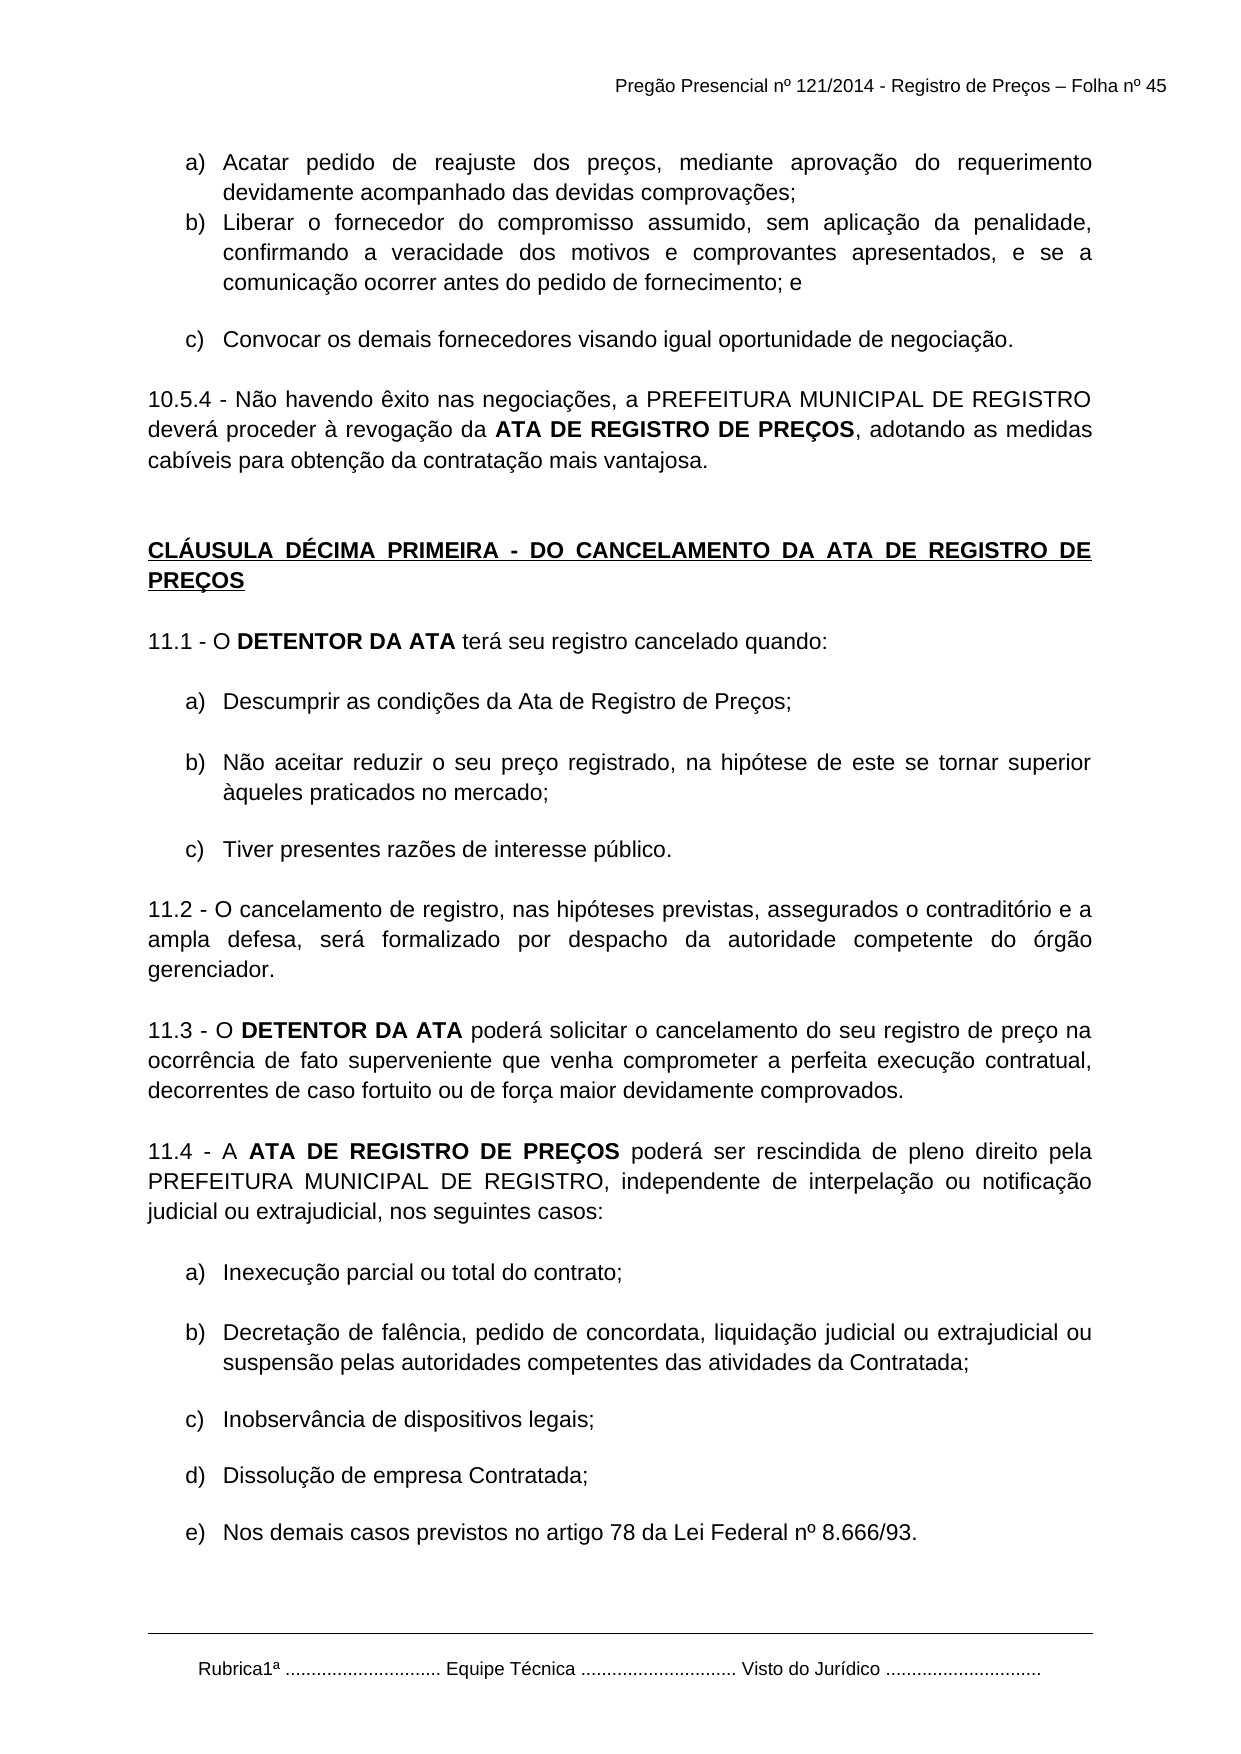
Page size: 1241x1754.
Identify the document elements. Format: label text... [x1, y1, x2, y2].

list Tiver presentes razões de interesse público. [185, 836, 1093, 862]
list Decretação de falência, pedido de concordata, liquidação judicial ou extrajudicial ou suspensão pelas autoridades competentes das atividades da Contratada; [185, 1319, 1093, 1375]
text CLÁUSULA DÉCIMA PRIMEIRA - DO CANCELAMENTO DA ATA DE REGISTRO DE PREÇOS [148, 537, 1093, 594]
text 10.5.4 - Não havendo êxito nas negociações, a PREFEITURA MUNICIPAL DE REGISTRO deverá proceder à revogação da ATA DE REGISTRO DE PREÇOS, adotando as medidas cabíveis para obtenção da contratação mais vantajosa. [148, 386, 1093, 473]
text 11.2 - O cancelamento de registro, nas hipóteses previstas, assegurados o contraditório e a ampla defesa, será formalizado por despacho da autoridade competente do órgão gerenciador. [148, 896, 1093, 983]
text 11.4 - A ATA DE REGISTRO DE PREÇOS poderá ser rescindida de pleno direito pela PREFEITURA MUNICIPAL DE REGISTRO, independente de interpelação ou notificação judicial ou extrajudicial, nos seguintes casos: [148, 1138, 1093, 1224]
text 11.3 - O DETENTOR DA ATA poderá solicitar o cancelamento do seu registro de preço na ocorrência de fato superveniente que venha comprometer a perfeita execução contratual, decorrentes de caso fortuito ou de força maior devidamente comprovados. [148, 1017, 1093, 1103]
list Liberar o fornecedor do compromisso assumido, sem aplicação da penalidade, confirmando a veracidade dos motivos e comprovantes apresentados, e se a comunicação ocorrer antes do pedido de fornecimento; e [185, 209, 1093, 296]
list Inobservância de dispositivos legais; [185, 1406, 1093, 1432]
list Descumprir as condições da Ata de Registro de Preços; [185, 688, 1093, 715]
list Inexecução parcial ou total do contrato; [185, 1258, 1093, 1285]
list Convocar os demais fornecedores visando igual oportunidade de negociação. [185, 326, 1093, 352]
text 11.1 - O DETENTOR DA ATA terá seu registro cancelado quando: [148, 628, 1093, 654]
list Nos demais casos previstos no artigo 78 da Lei Federal nº 8.666/93. [185, 1519, 1093, 1545]
list Não aceitar reduzir o seu preço registrado, na hipótese de este se tornar superior àqueles praticados no mercado; [185, 749, 1093, 805]
list Acatar pedido de reajuste dos preços, mediante aprovação do requerimento devidamente acompanhado das devidas comprovações; [185, 148, 1093, 205]
list Dissolução de empresa Contratada; [185, 1462, 1093, 1488]
